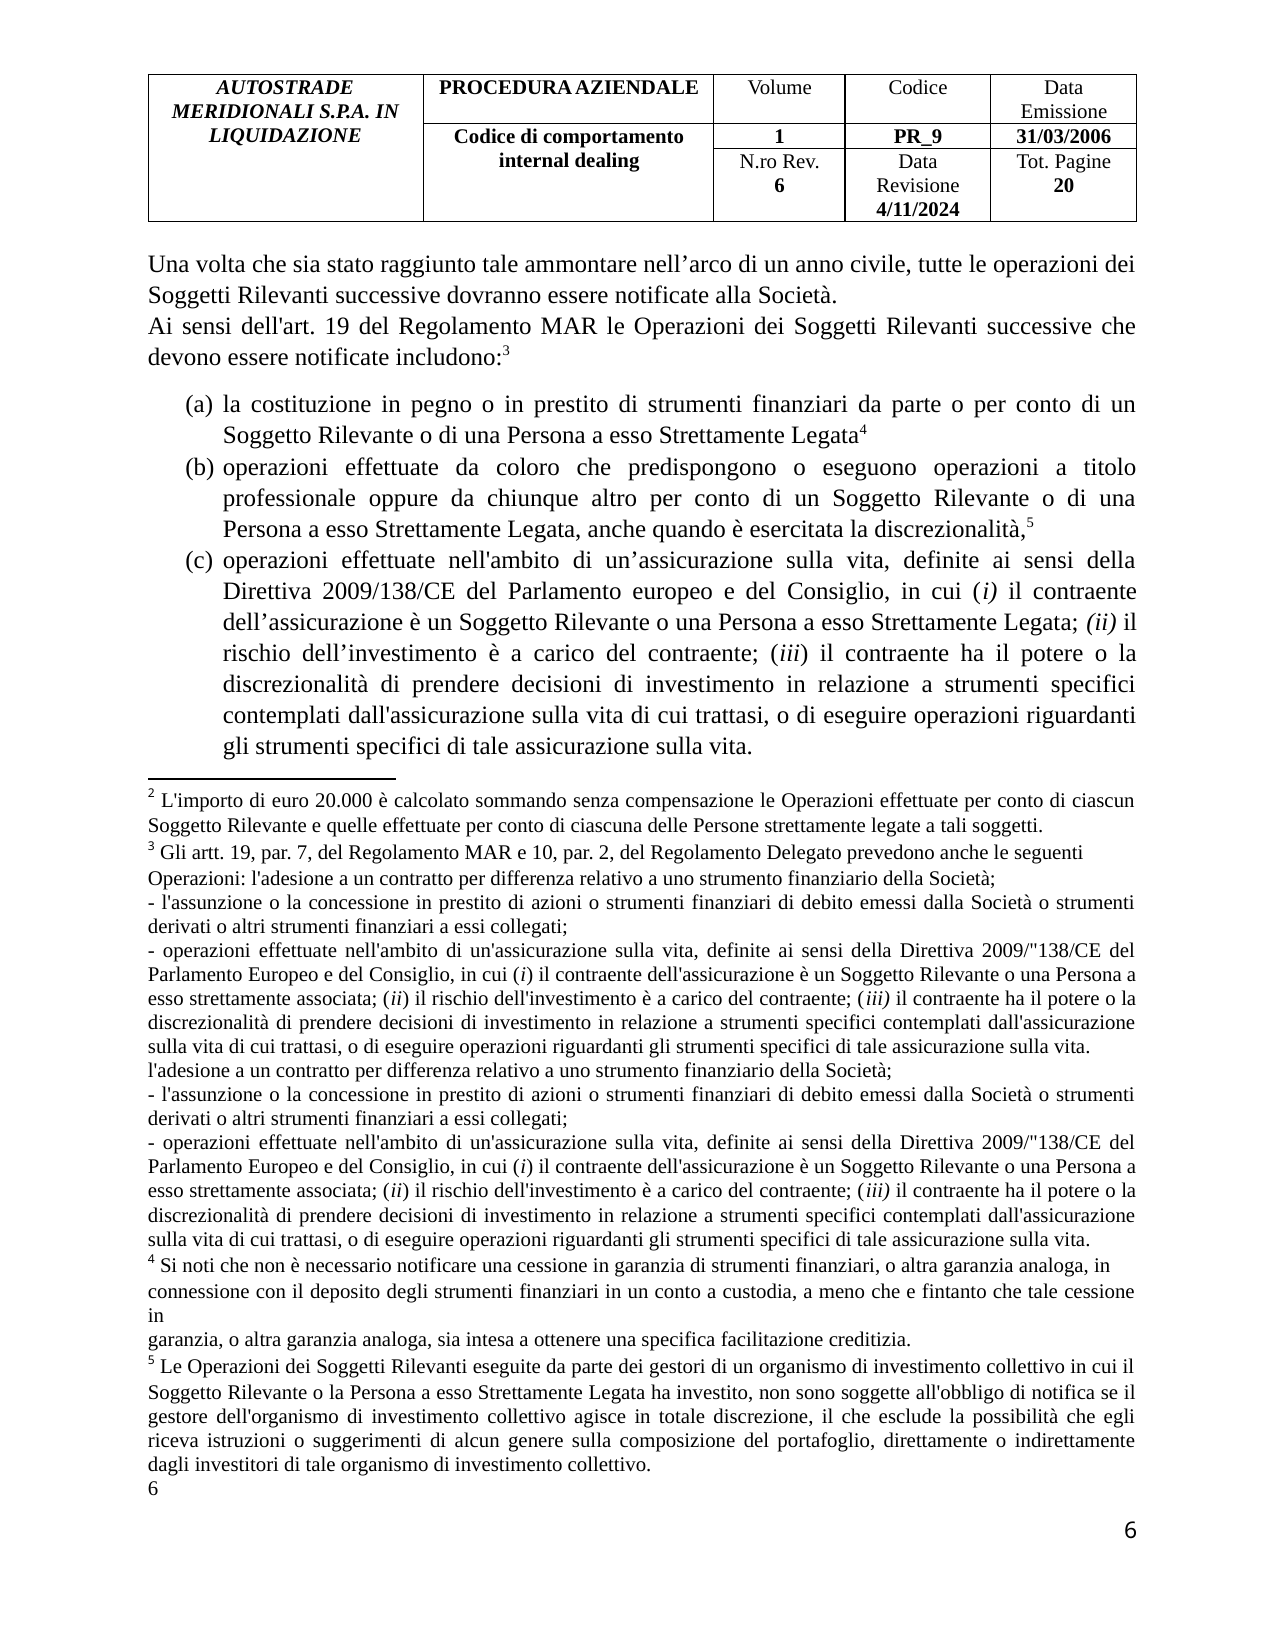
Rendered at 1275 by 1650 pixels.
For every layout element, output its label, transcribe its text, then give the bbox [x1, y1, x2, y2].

list operazioni effettuate da coloro che predispongono o eseguono operazioni a titolo professionale oppure da chiunque altro per conto di un Soggetto Rilevante o di una Persona a esso Strettamente Legata, anche quando è esercitata la discrezionalità, [185, 452, 1137, 542]
text Ai sensi dell'art. 19 del Regolamento MAR le Operazioni dei Soggetti Rilevanti successive che devono essere notificate includono: [148, 311, 1137, 371]
list operazioni effettuate nell'ambito di un’assicurazione sulla vita, definite ai sensi della Direttiva 2009/138/CE del Parlamento europeo e del Consiglio, in cui (i) il contraente dell’assicurazione è un Soggetto Rilevante o una Persona a esso Strettamente Legata; (ii) il rischio dell’investimento è a carico del contraente; (iii) il contraente ha il potere o la discrezionalità di prendere decisioni di investimento in relazione a strumenti specifici contemplati dall'assicurazione sulla vita di cui trattasi, o di eseguire operazioni riguardanti gli strumenti specifici di tale assicurazione sulla vita. [185, 545, 1137, 760]
text Una volta che sia stato raggiunto tale ammontare nell’arco di un anno civile, tutte le operazioni dei Soggetti Rilevanti successive dovranno essere notificate alla Società. [148, 249, 1137, 308]
list la costituzione in pegno o in prestito di strumenti finanziari da parte o per conto di un Soggetto Rilevante o di una Persona a esso Strettamente Legata [185, 389, 1137, 449]
